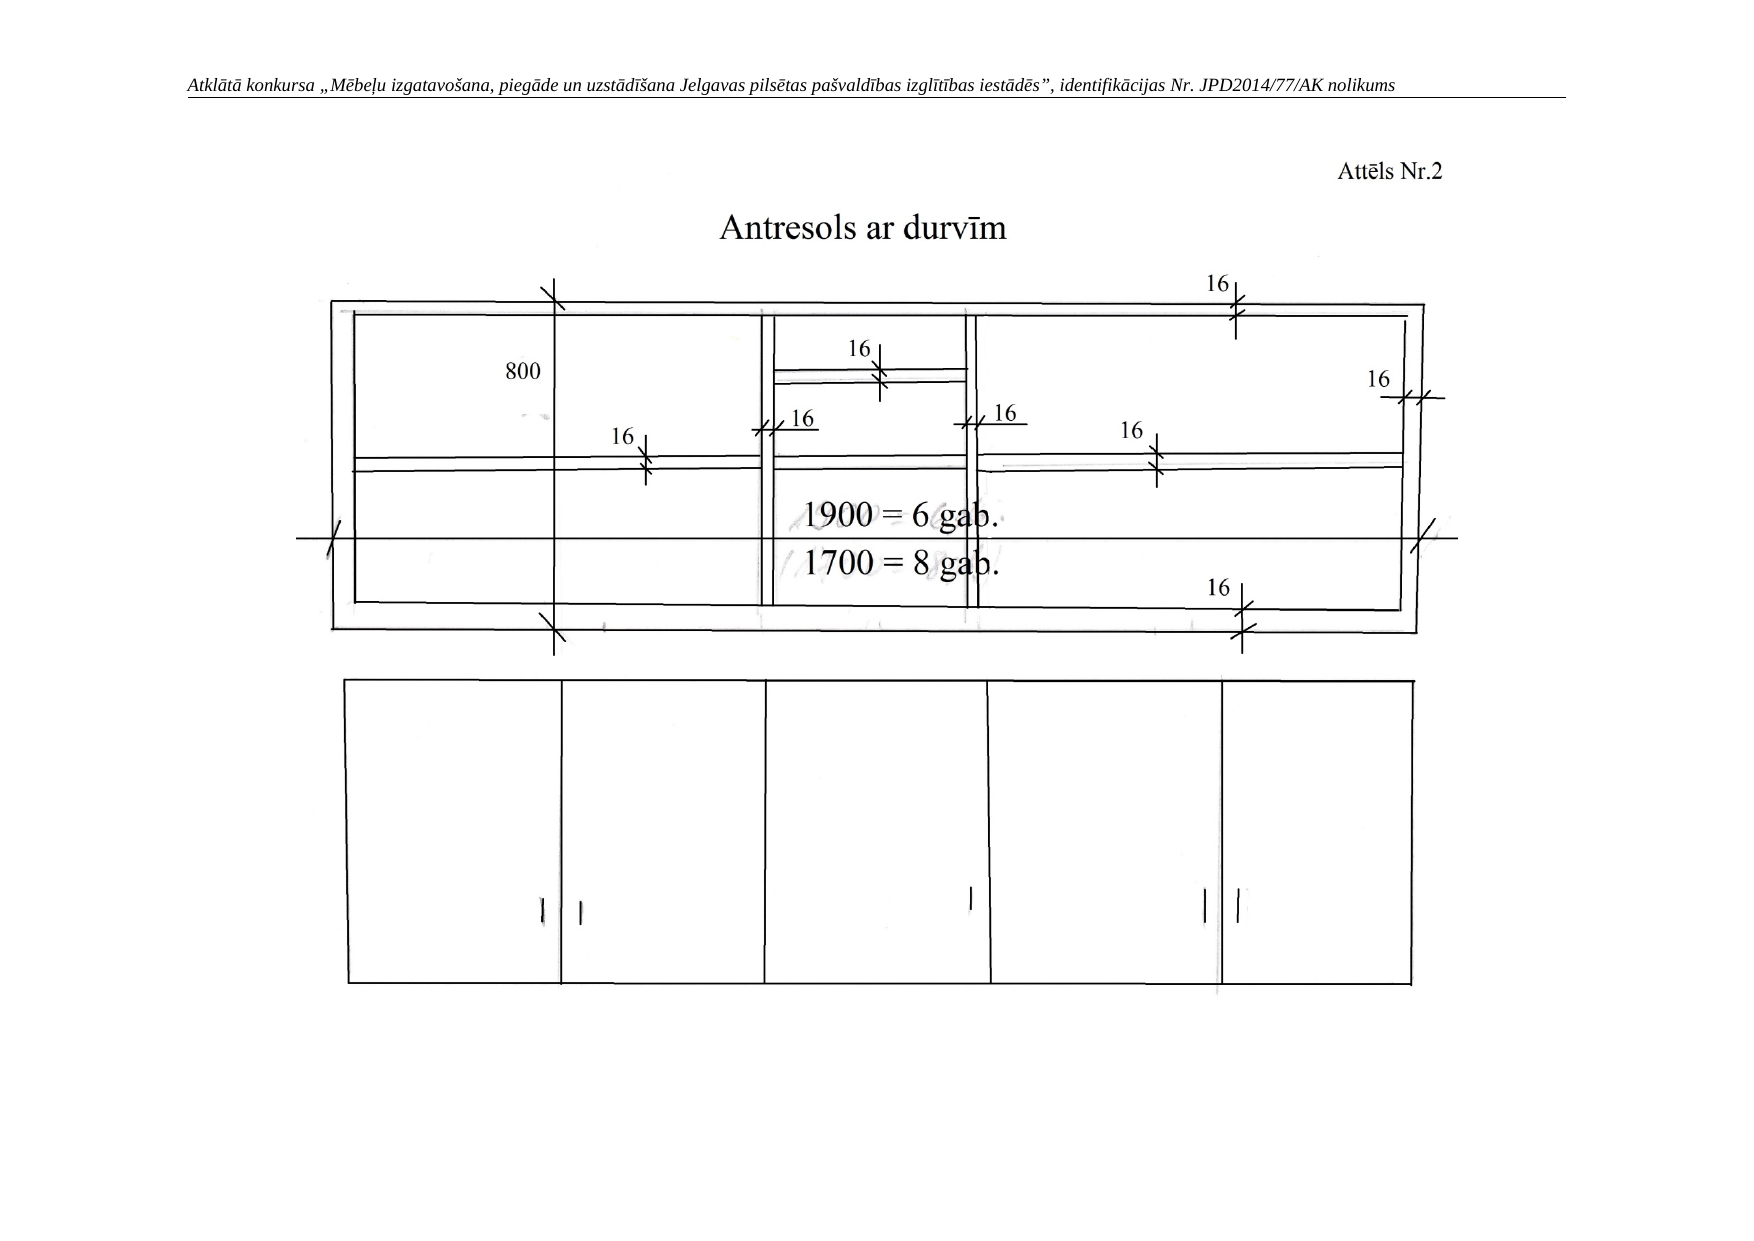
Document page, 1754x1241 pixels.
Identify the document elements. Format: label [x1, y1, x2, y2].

picture [296, 150, 1458, 1026]
